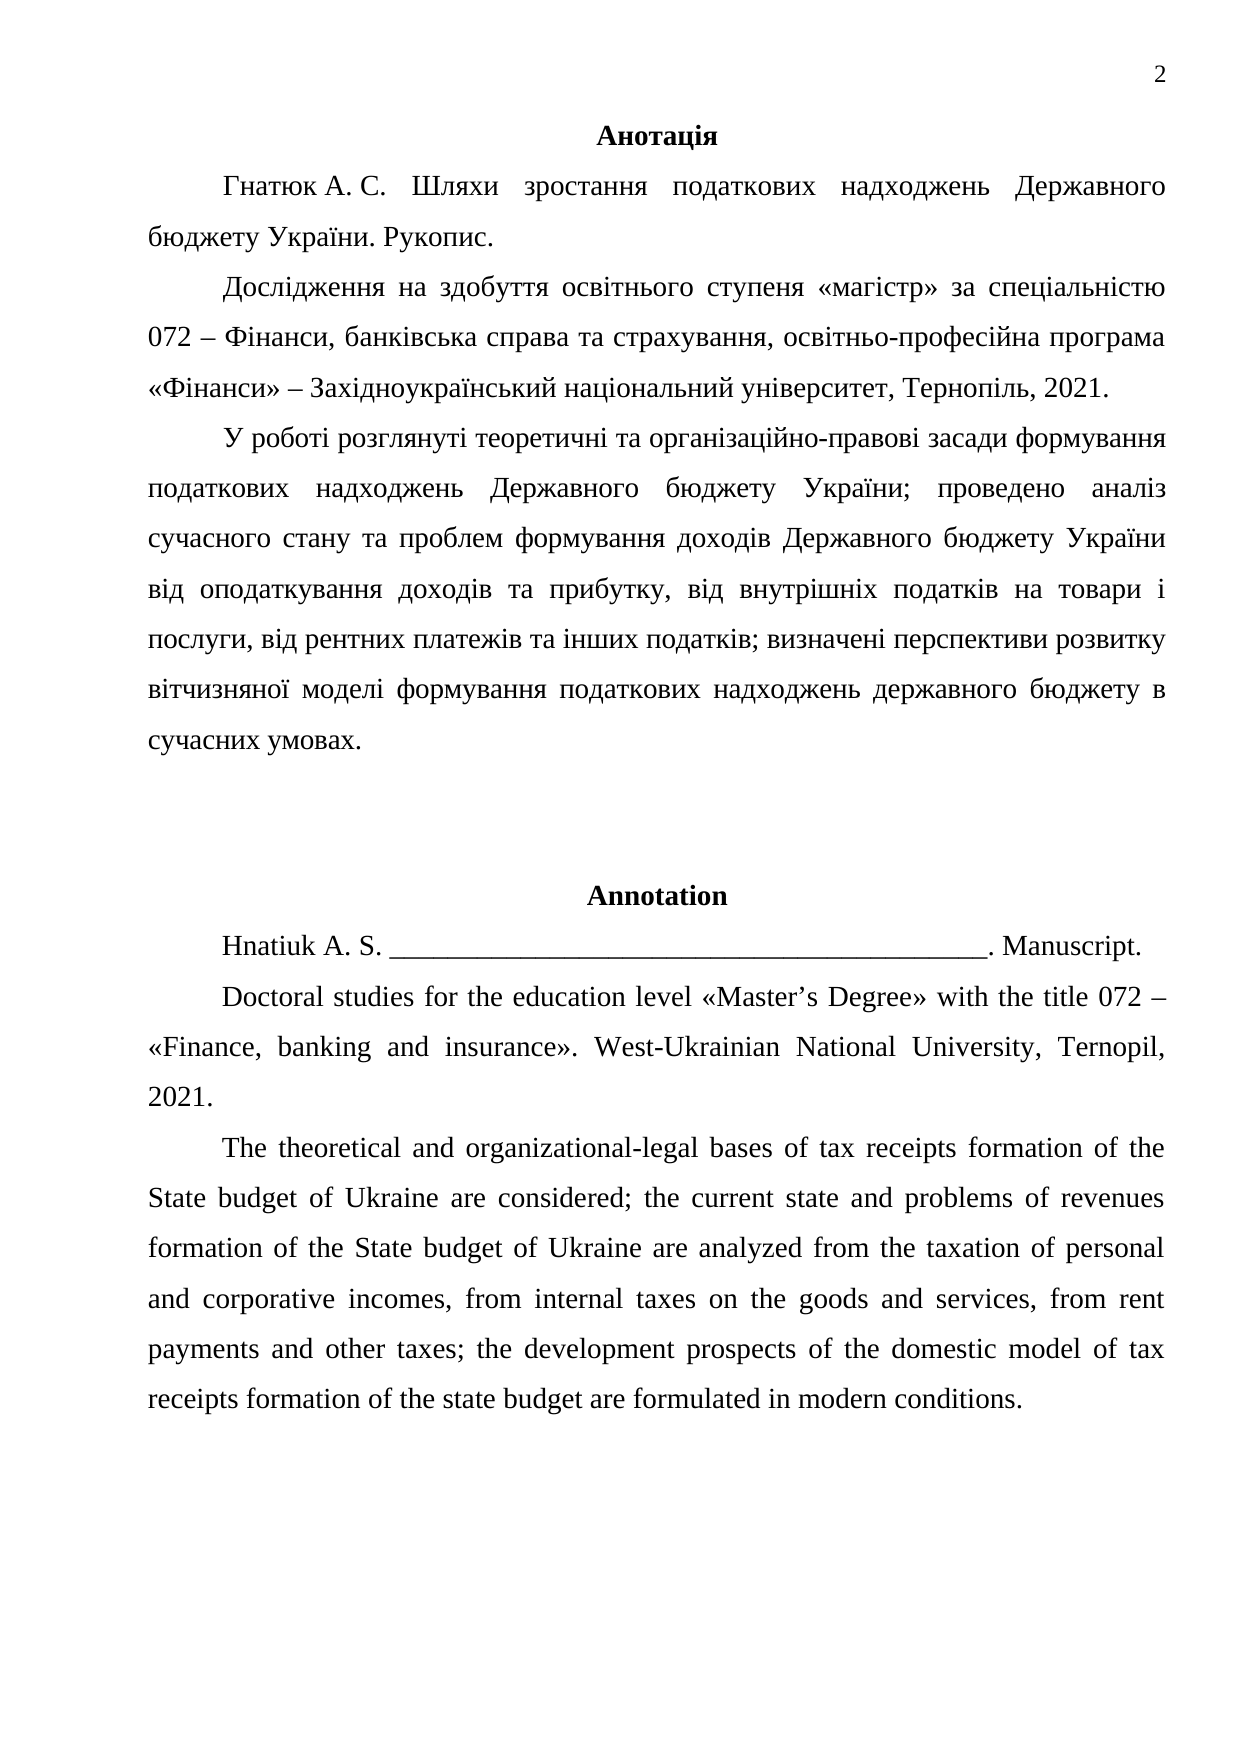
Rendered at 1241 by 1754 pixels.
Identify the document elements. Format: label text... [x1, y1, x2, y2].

text Hnatiuk A. S. _________________________________________. Manuscript. [148, 928, 1166, 962]
text Анотація [148, 118, 1166, 152]
text Дослідження на здобуття освітнього ступеня «магістр» за спеціальністю 072 – Фінанси, банківська справа та страхування, освітньо-професійна програма «Фінанси» – Західноукраїнський національний університет, Тернопіль, 2021. [148, 269, 1166, 403]
text У роботі розглянуті теоретичні та організаційно-правові засади формування податкових надходжень Державного бюджету України; проведено аналіз сучасного стану та проблем формування доходів Державного бюджету України від оподаткування доходів та прибутку, від внутрішніх податків на товари і послуги, від рентних платежів та інших податків; визначені перспективи розвитку вітчизняної моделі формування податкових надходжень державного бюджету в сучасних умовах. [148, 420, 1166, 755]
text Гнатюк А. С. Шляхи зростання податкових надходжень Державного бюджету України. Рукопис. [148, 168, 1166, 252]
text Annotation [148, 878, 1166, 912]
text The theoretical and organizational-legal bases of tax receipts formation of the State budget of Ukraine are considered; the current state and problems of revenues formation of the State budget of Ukraine are analyzed from the taxation of personal and corporative incomes, from internal taxes on the goods and services, from rent payments and other taxes; the development prospects of the domestic model of tax receipts formation of the state budget are formulated in modern conditions. [148, 1130, 1166, 1415]
text Doctoral studies for the education level «Master’s Degree» with the title 072 – «Finance, banking and insurance». West-Ukrainian National University, Ternopil, 2021. [148, 979, 1166, 1113]
